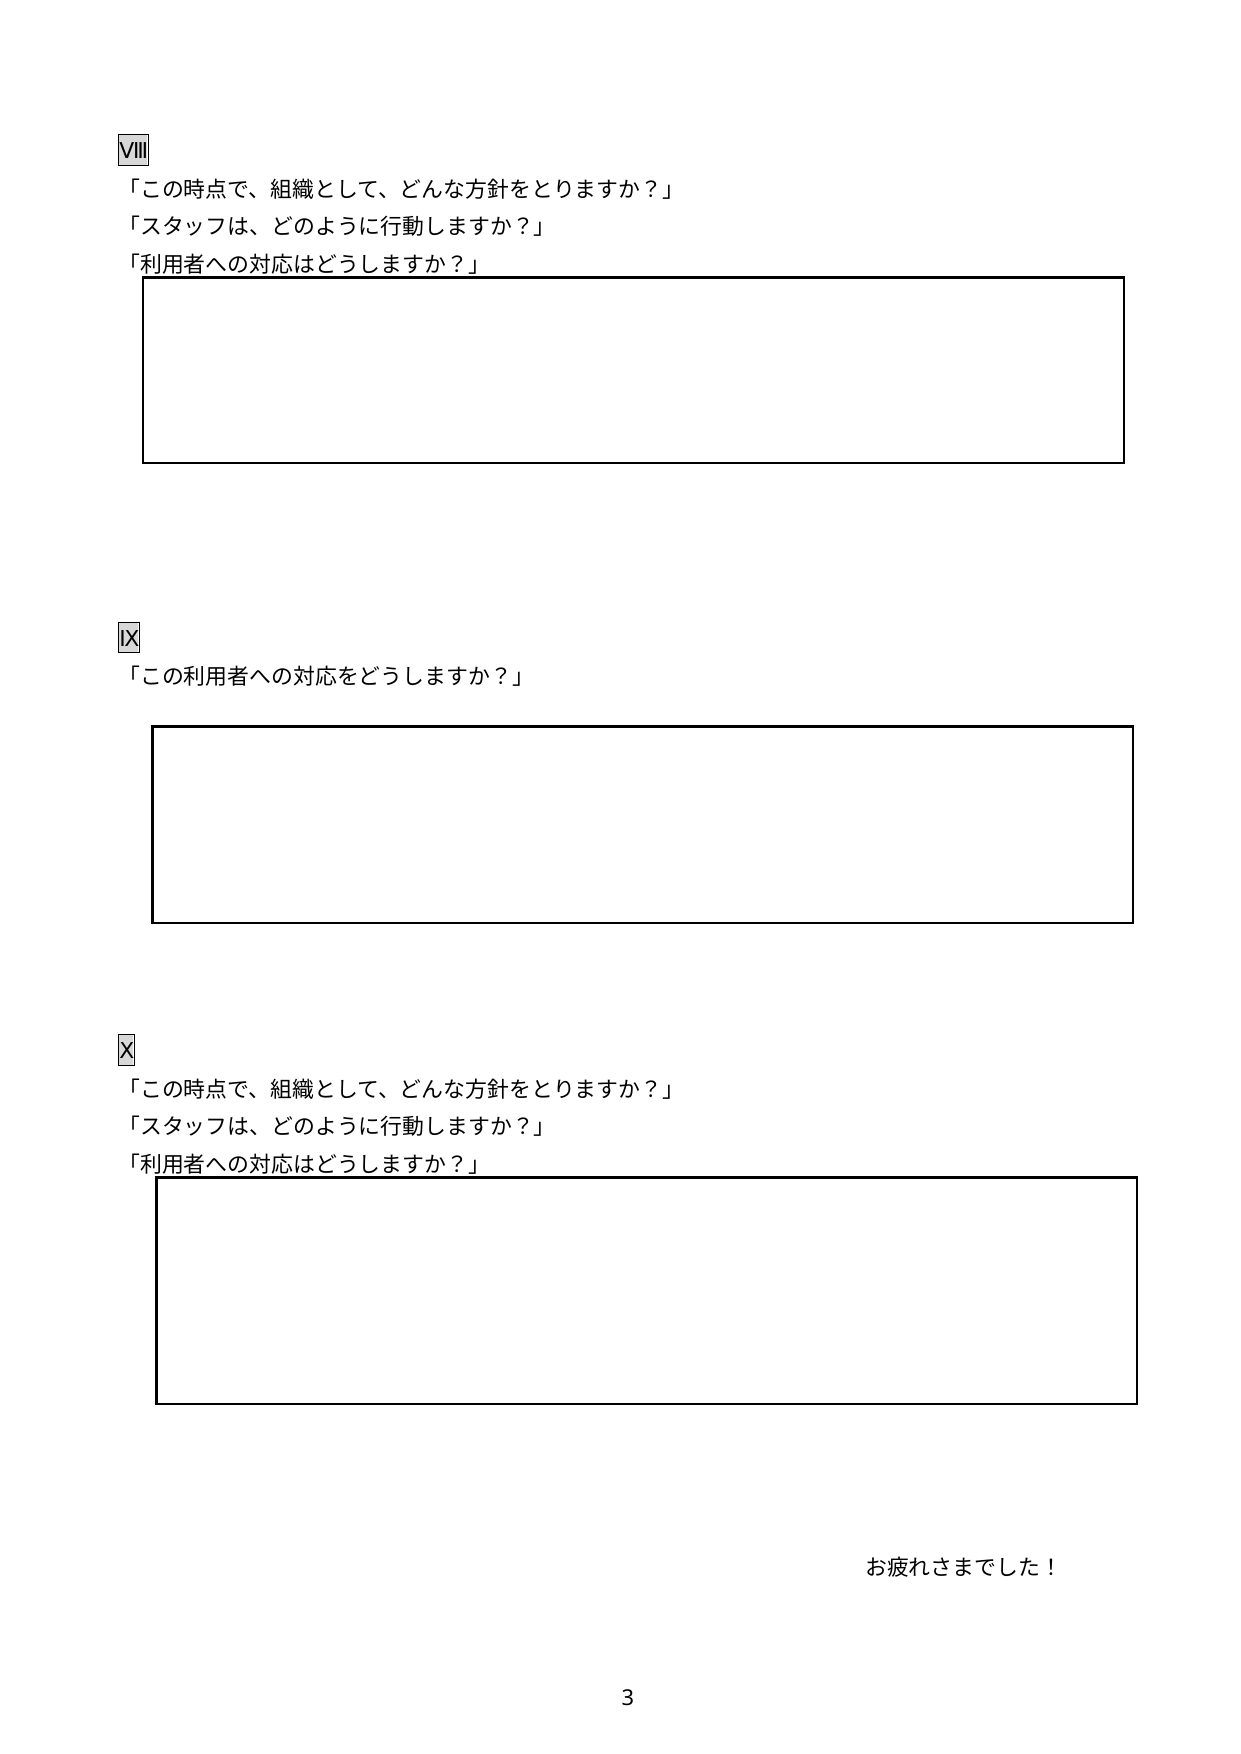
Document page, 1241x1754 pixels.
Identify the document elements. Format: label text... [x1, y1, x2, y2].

text Ⅸ [118, 619, 1137, 656]
text 「利用者への対応はどうしますか？」 [118, 1144, 1137, 1181]
text Ⅹ [118, 1031, 1137, 1069]
text 「この時点で、組織として、どんな方針をとりますか？」 [118, 169, 1137, 206]
text 「この時点で、組織として、どんな方針をとりますか？」 [118, 1069, 1137, 1106]
text Ⅷ [118, 131, 1137, 169]
text 「スタッフは、どのように行動しますか？」 [118, 1106, 1137, 1144]
text 「利用者への対応はどうしますか？」 [118, 244, 1137, 281]
text 「スタッフは、どのように行動しますか？」 [118, 206, 1137, 244]
text 「この利用者への対応をどうしますか？」 [118, 656, 1137, 694]
